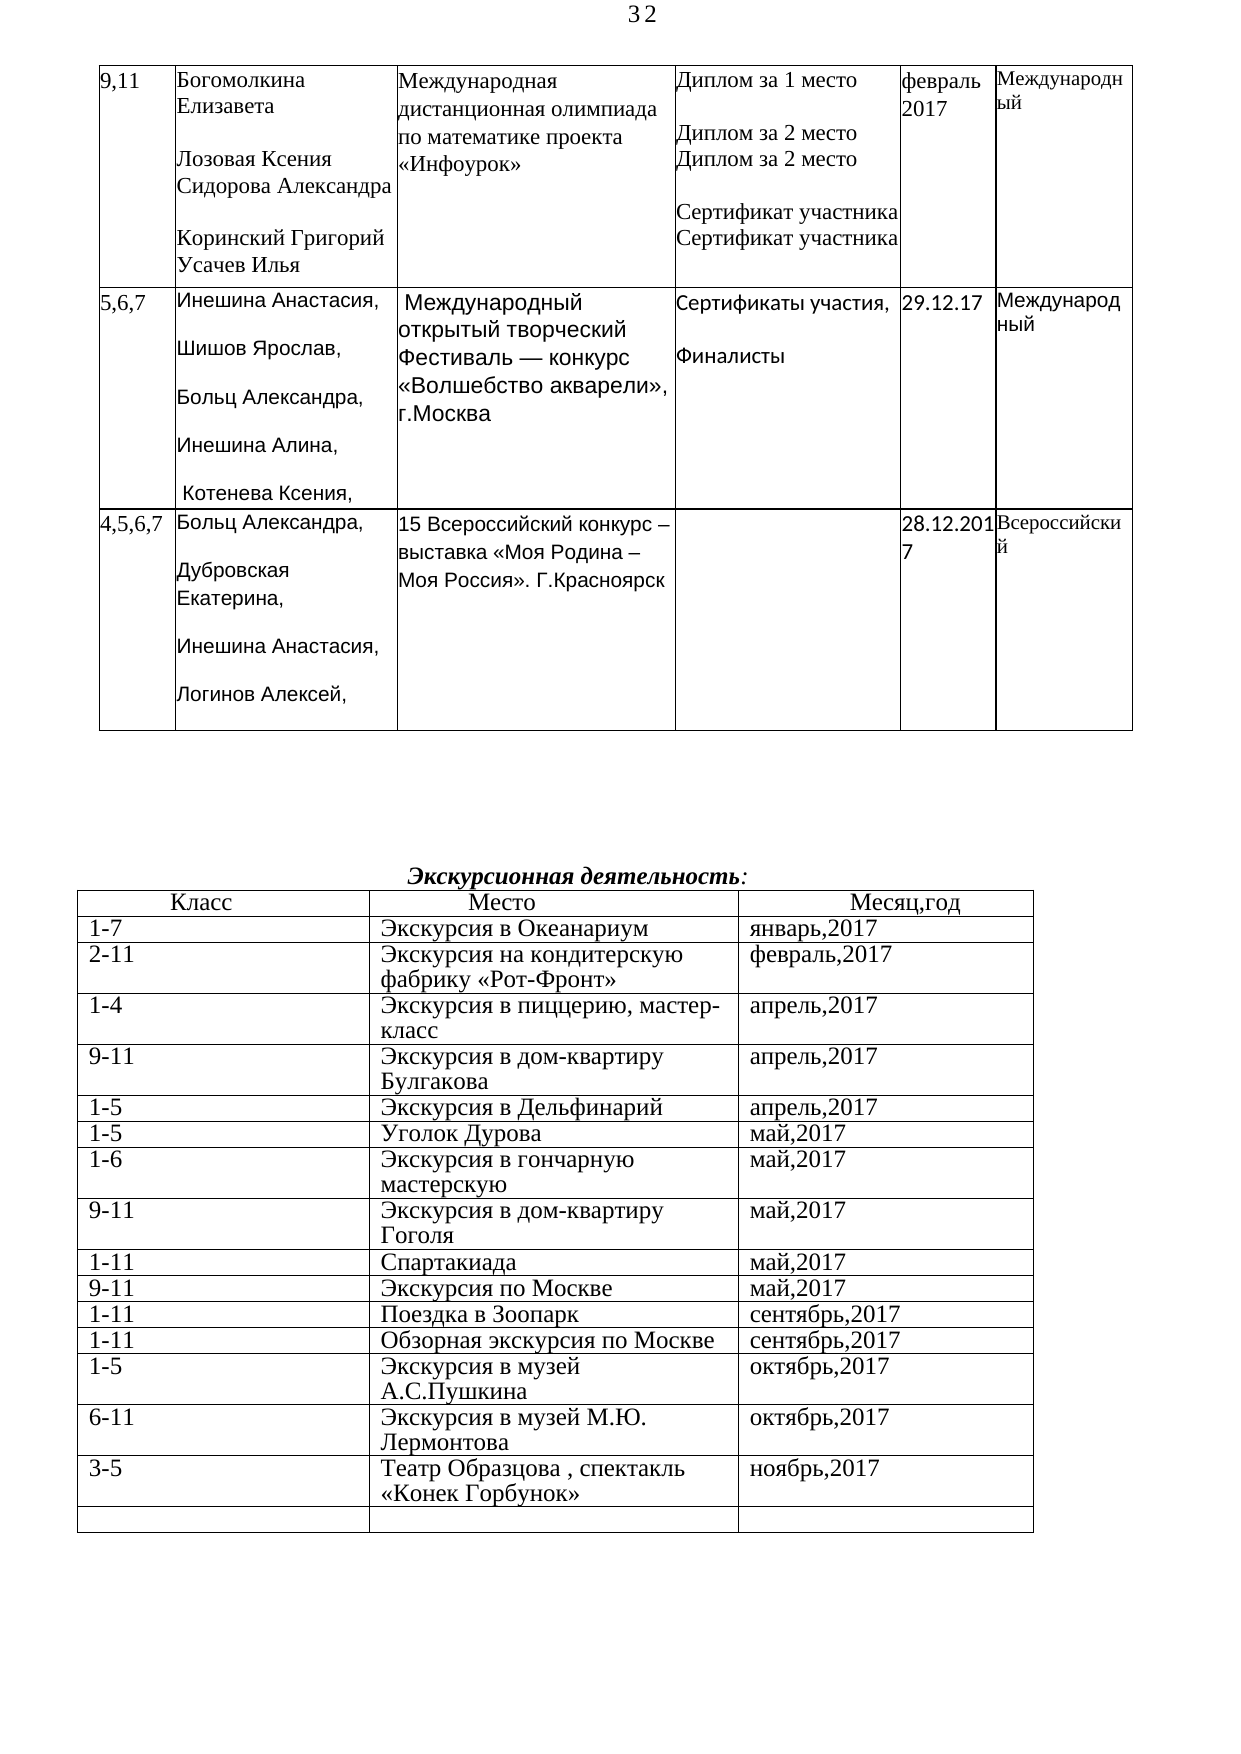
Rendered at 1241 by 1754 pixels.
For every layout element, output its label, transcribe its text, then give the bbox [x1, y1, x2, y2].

table_cell 1-4 [78, 994, 369, 1044]
table_cell Международный [997, 66, 1132, 287]
table_cell октябрь,2017 [739, 1405, 1033, 1455]
table_cell 28.12.2017 [901, 510, 995, 730]
table_cell 9,11 [100, 66, 175, 287]
table_cell 1-5 [78, 1096, 369, 1121]
table_cell Инешина Анастасия, Шишов Ярослав, Больц Александра, Инешина Алина, Котенева Ксения, Дзюба Валерия [176, 288, 397, 508]
table_cell май,2017 [739, 1199, 1033, 1249]
table_cell 29.12.17 [901, 288, 995, 508]
table_cell Экскурсия в дом-квартиру Гоголя [370, 1199, 738, 1249]
table_cell 1-5 [78, 1122, 369, 1147]
table_cell Больц Александра, Дубровская Екатерина, Инешина Анастасия, Логинов Алексей, Инешина Алина, Котенева Ксения [176, 510, 397, 730]
table_cell 1-11 [78, 1328, 369, 1353]
table_cell январь,2017 [739, 917, 1033, 942]
table_cell Международный [997, 288, 1132, 508]
table_cell Экскурсия в музей А.С.Пушкина [370, 1354, 738, 1404]
table_cell Международная дистанционная олимпиада по математике проекта «Инфоурок» [398, 66, 675, 287]
table_cell 1-11 [78, 1250, 369, 1275]
table_cell Богомолкина Елизавета Лозовая Ксения Сидорова Александра Коринский Григорий Усачев Илья [176, 66, 397, 287]
table_cell май,2017 [739, 1148, 1033, 1198]
table_cell май,2017 [739, 1250, 1033, 1275]
table_header Месяц,год [739, 891, 1033, 916]
text Экскурсионная деятельность: [89, 864, 1175, 889]
table_cell май,2017 [739, 1122, 1033, 1147]
table_cell февраль 2017 [901, 66, 995, 287]
table_cell сентябрь,2017 [739, 1328, 1033, 1353]
table_cell Сертификаты участия, Финалисты [676, 288, 900, 508]
table_cell Спартакиада [370, 1250, 738, 1275]
table_cell 6-11 [78, 1405, 369, 1455]
table_cell Экскурсия по Москве [370, 1276, 738, 1301]
table_cell апрель,2017 [739, 1045, 1033, 1095]
table_cell Экскурсия в пиццерию, мастер-класс [370, 994, 738, 1044]
table_cell [78, 1507, 369, 1532]
table_cell [676, 510, 900, 730]
table_cell Театр Образцова , спектакль «Конек Горбунок» [370, 1456, 738, 1506]
table_cell 2-11 [78, 943, 369, 993]
table_cell 15 Всероссийский конкурс – выставка «Моя Родина – Моя Россия». Г.Красноярск [398, 510, 675, 730]
table_cell Экскурсия в дом-квартиру Булгакова [370, 1045, 738, 1095]
table_cell Экскурсия в Дельфинарий [370, 1096, 738, 1121]
table_cell [739, 1507, 1033, 1532]
table_cell 5,6,7 [100, 288, 175, 508]
table_cell 1-7 [78, 917, 369, 942]
table_cell 1-5 [78, 1354, 369, 1404]
table_header Место [370, 891, 738, 916]
table_cell 3-5 [78, 1456, 369, 1506]
table_cell 9-11 [78, 1276, 369, 1301]
table_cell февраль,2017 [739, 943, 1033, 993]
table_cell Экскурсия в гончарную мастерскую [370, 1148, 738, 1198]
table_cell Всероссийский [997, 510, 1132, 730]
table_cell Международный открытый творческий Фестиваль — конкурс «Волшебство акварели», г.Москва [398, 288, 675, 508]
table_header Класс [78, 891, 369, 916]
table_cell Диплом за 1 место Диплом за 2 место Диплом за 2 место Сертификат участника Сертификат участника [676, 66, 900, 287]
table_cell Экскурсия в музей М.Ю. Лермонтова [370, 1405, 738, 1455]
table_cell май,2017 [739, 1276, 1033, 1301]
table_cell 4,5,6,7 [100, 510, 175, 730]
table_cell Обзорная экскурсия по Москве [370, 1328, 738, 1353]
table_cell 9-11 [78, 1199, 369, 1249]
table_cell ноябрь,2017 [739, 1456, 1033, 1506]
table_cell 1-11 [78, 1302, 369, 1327]
table_cell Уголок Дурова [370, 1122, 738, 1147]
table_cell 9-11 [78, 1045, 369, 1095]
table_cell апрель,2017 [739, 1096, 1033, 1121]
table_cell апрель,2017 [739, 994, 1033, 1044]
table_cell октябрь,2017 [739, 1354, 1033, 1404]
table_cell Экскурсия на кондитерскую фабрику «Рот-Фронт» [370, 943, 738, 993]
table_cell Поездка в Зоопарк [370, 1302, 738, 1327]
table_cell Экскурсия в Океанариум [370, 917, 738, 942]
table_cell [370, 1507, 738, 1532]
table_cell 1-6 [78, 1148, 369, 1198]
table_cell сентябрь,2017 [739, 1302, 1033, 1327]
